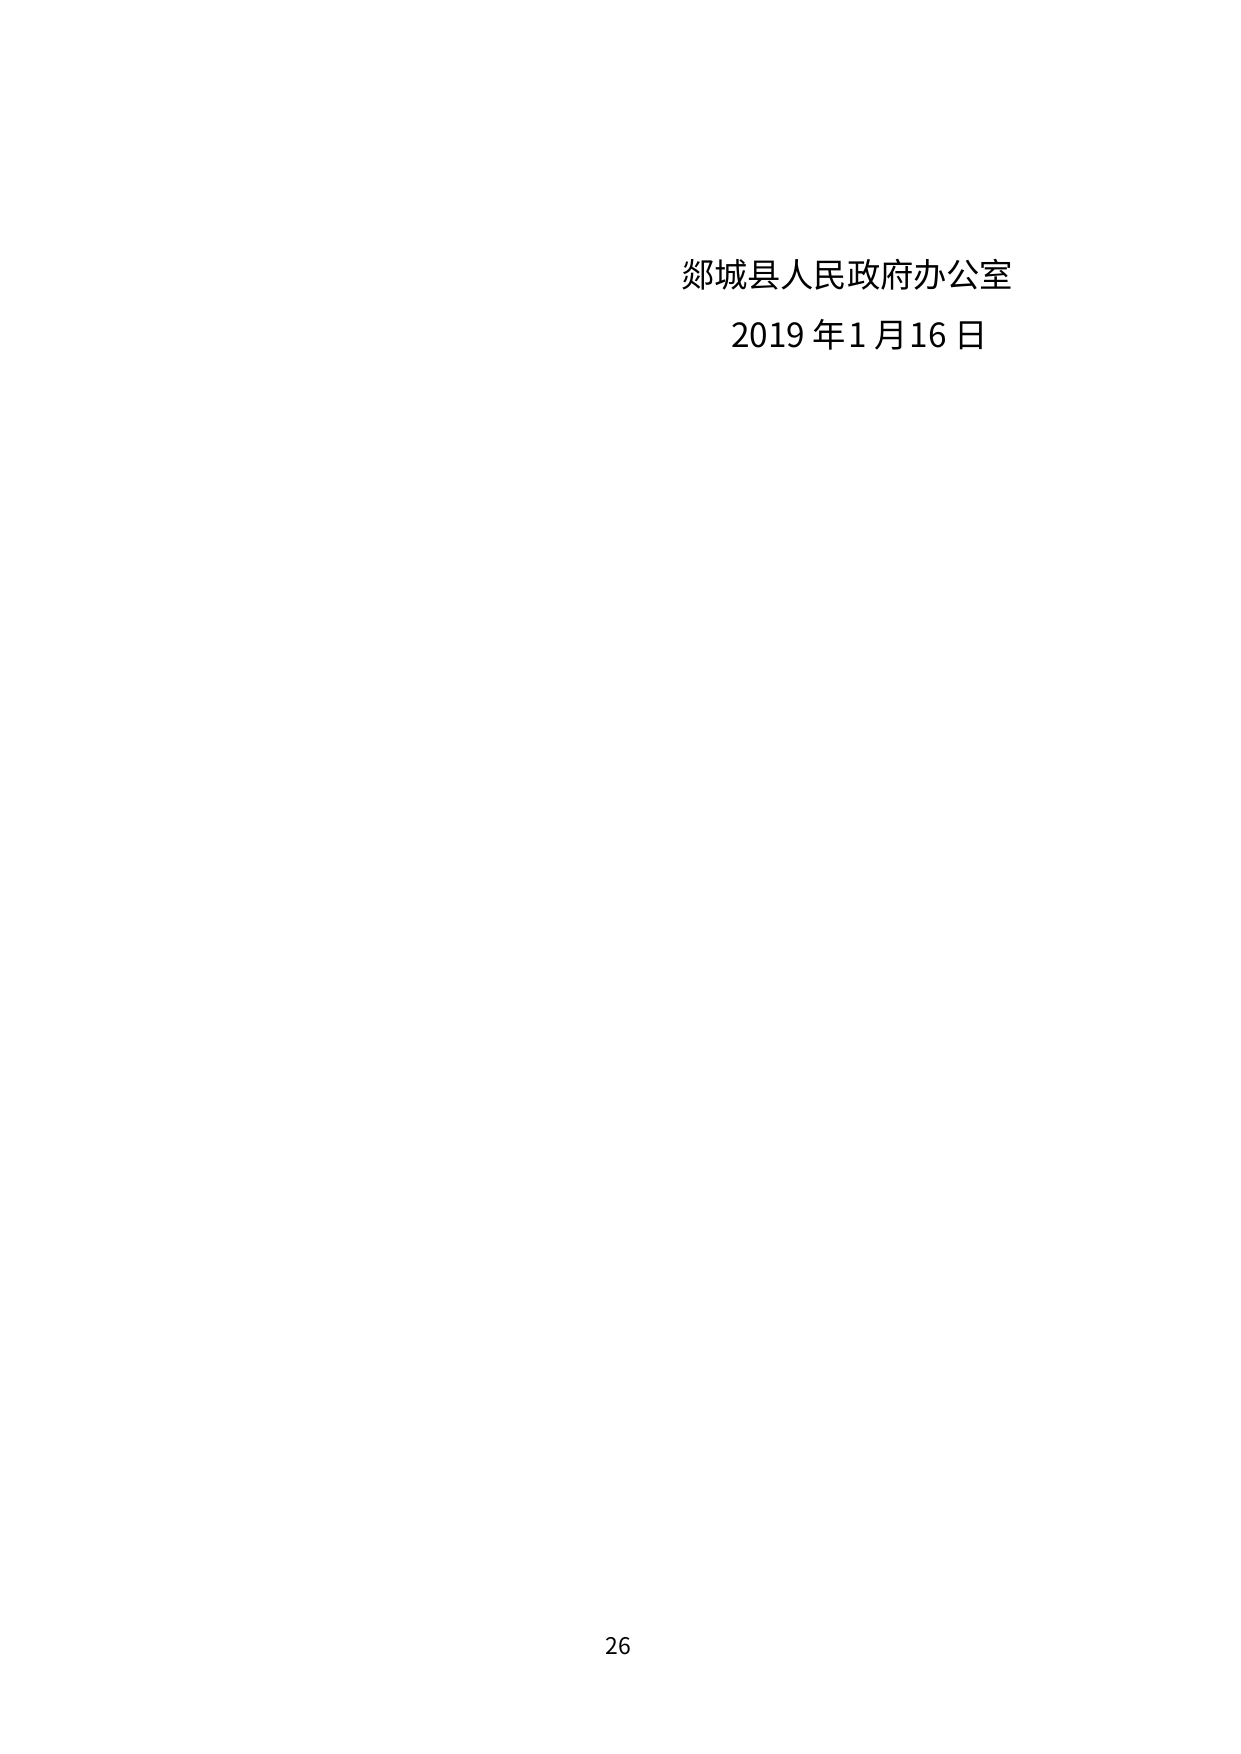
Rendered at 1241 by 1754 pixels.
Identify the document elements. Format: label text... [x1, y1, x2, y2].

text 郯城县人民政府办公室2019 年 1 月 16 日 [681, 249, 1014, 357]
